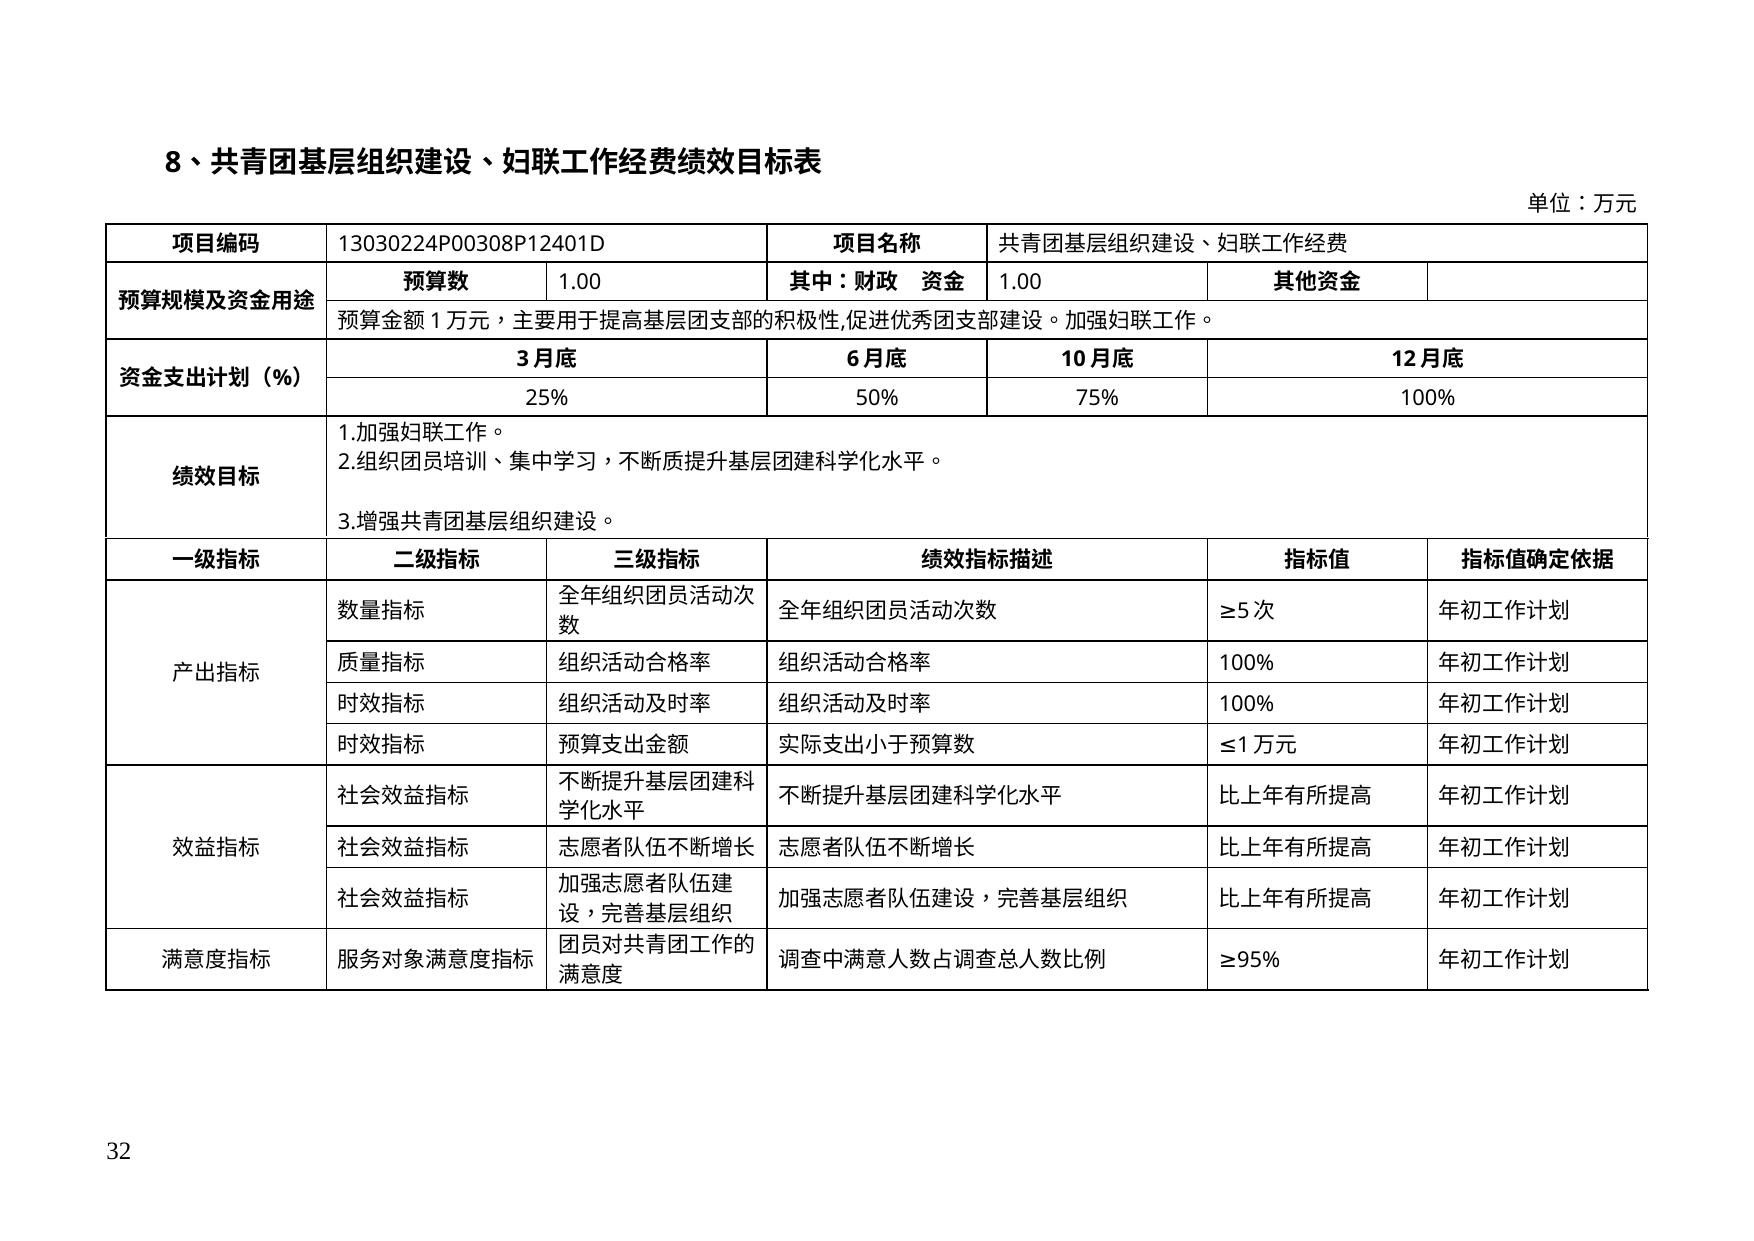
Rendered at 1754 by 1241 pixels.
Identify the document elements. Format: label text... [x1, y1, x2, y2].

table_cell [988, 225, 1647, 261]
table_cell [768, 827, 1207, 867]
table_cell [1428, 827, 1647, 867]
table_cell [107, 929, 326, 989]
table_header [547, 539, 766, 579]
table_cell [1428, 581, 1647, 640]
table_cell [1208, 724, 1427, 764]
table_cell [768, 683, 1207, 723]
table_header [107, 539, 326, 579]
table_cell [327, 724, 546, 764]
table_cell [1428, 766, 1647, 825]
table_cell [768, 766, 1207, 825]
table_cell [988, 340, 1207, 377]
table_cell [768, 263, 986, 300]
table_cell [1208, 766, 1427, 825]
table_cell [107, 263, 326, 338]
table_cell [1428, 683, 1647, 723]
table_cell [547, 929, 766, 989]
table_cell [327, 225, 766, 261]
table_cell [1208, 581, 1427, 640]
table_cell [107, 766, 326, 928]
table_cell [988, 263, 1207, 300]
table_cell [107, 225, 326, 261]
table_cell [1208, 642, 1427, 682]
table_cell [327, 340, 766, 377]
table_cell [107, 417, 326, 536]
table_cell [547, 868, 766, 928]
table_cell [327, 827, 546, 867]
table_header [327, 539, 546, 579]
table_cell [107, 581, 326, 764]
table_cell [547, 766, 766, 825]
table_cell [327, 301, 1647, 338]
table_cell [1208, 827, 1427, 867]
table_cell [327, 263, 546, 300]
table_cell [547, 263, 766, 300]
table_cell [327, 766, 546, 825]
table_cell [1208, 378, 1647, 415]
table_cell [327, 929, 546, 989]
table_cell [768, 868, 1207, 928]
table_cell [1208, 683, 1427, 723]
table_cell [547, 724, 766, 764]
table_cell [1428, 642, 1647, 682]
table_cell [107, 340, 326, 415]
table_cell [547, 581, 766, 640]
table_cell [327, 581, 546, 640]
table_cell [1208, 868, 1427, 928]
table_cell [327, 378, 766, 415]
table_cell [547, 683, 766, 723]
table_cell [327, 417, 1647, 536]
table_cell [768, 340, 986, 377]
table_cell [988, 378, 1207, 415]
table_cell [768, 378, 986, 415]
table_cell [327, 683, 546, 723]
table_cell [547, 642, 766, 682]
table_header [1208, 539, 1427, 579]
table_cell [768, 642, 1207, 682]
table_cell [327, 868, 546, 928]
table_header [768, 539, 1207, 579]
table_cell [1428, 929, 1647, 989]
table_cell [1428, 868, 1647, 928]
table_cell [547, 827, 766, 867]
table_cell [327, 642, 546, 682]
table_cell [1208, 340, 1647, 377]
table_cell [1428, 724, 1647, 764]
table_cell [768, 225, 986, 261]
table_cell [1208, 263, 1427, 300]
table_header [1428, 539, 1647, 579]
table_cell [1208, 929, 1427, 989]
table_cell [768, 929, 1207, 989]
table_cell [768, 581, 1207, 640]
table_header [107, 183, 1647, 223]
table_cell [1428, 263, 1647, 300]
text 8、共青团基层组织建设、妇联工作经费绩效目标表 [106, 142, 1648, 181]
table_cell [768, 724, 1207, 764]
